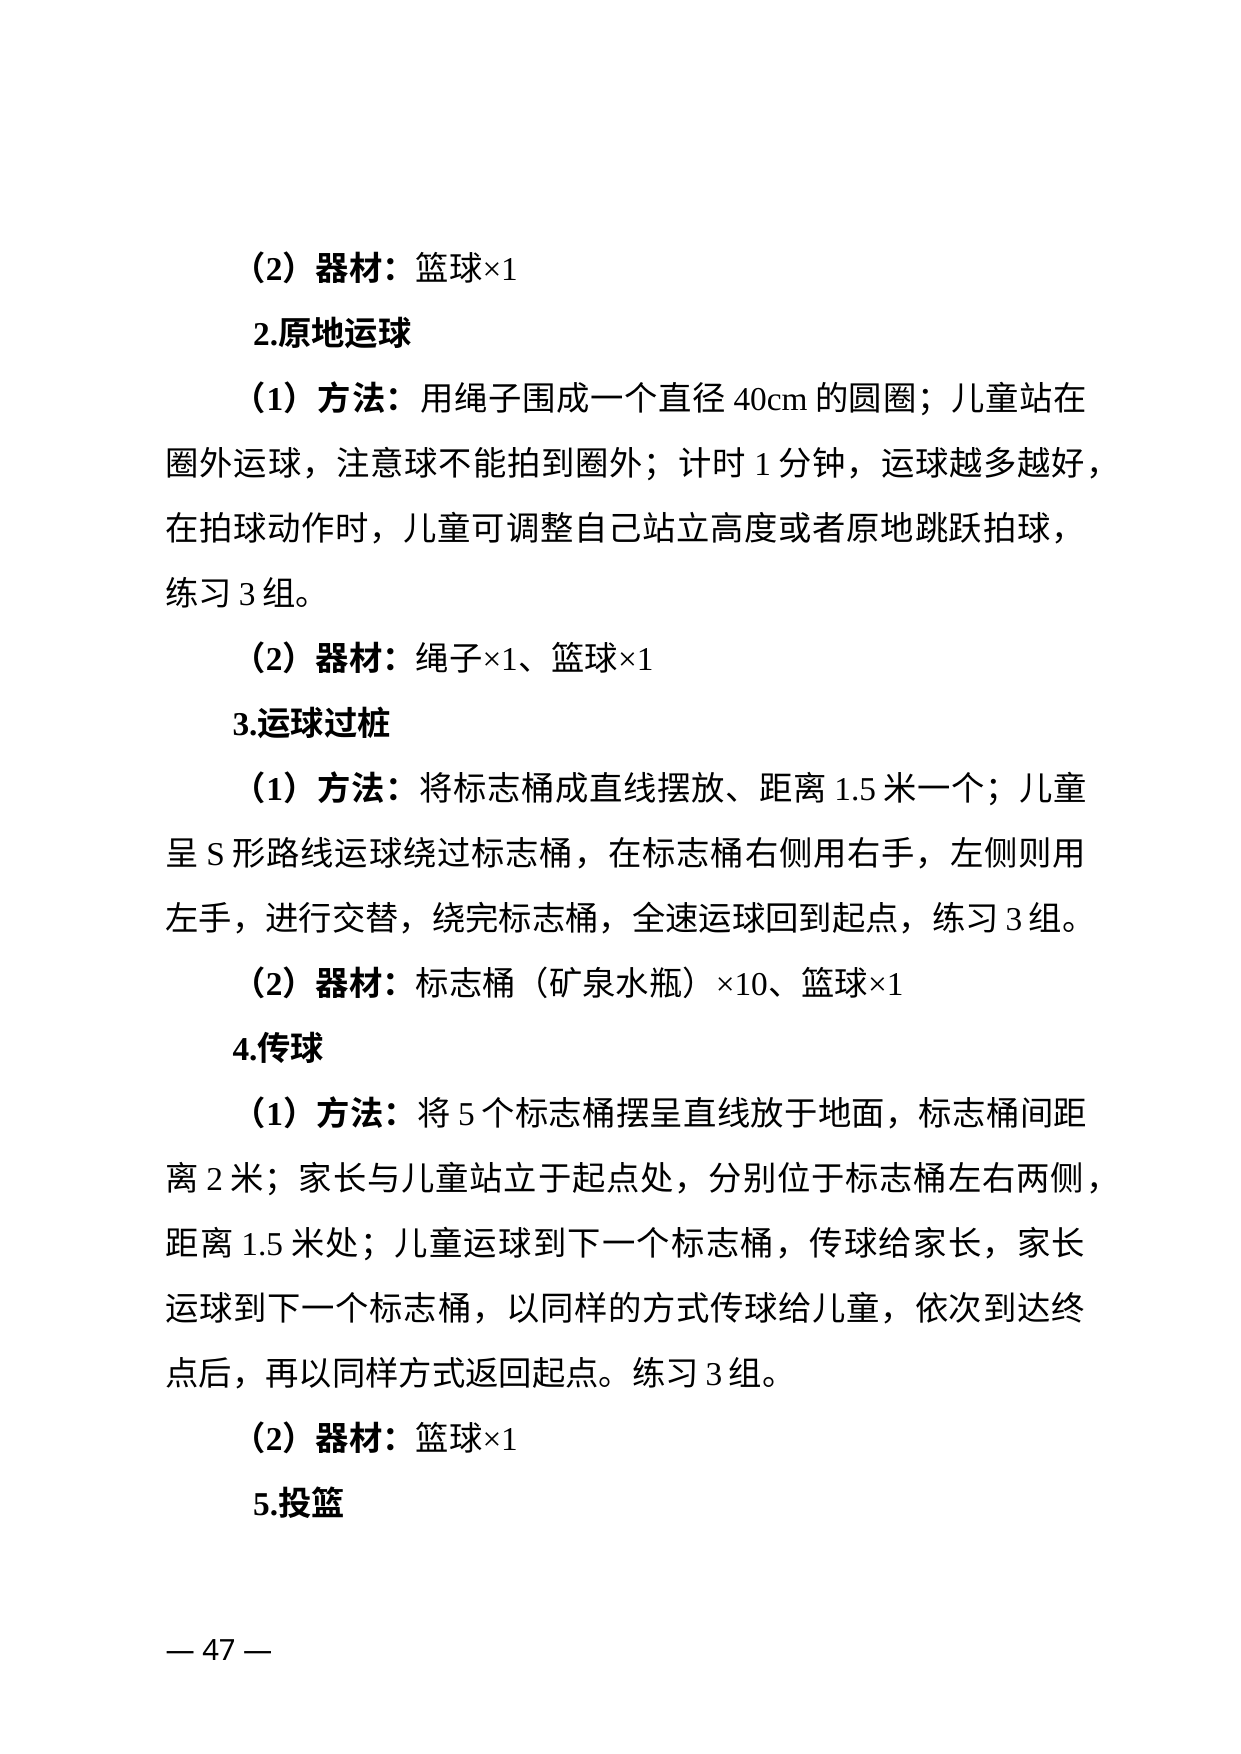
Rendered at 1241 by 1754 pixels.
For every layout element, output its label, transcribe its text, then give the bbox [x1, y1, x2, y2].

text （2）器材：标志桶（矿泉水瓶）×10、篮球×1 [165, 948, 1087, 1013]
text （2）器材：篮球×1 [165, 233, 1087, 298]
text 2.原地运球 [209, 298, 1087, 363]
text （1）方法：将标志桶成直线摆放、距离1.5米一个；儿童呈S形路线运球绕过标志桶，在标志桶右侧用右手，左侧则用左手，进行交替，绕完标志桶，全速运球回到起点，练习3组。 [165, 753, 1087, 948]
text （1）方法：将5个标志桶摆呈直线放于地面，标志桶间距离2米；家长与儿童站立于起点处，分别位于标志桶左右两侧，距离1.5米处；儿童运球到下一个标志桶，传球给家长，家长运球到下一个标志桶，以同样的方式传球给儿童，依次到达终点后，再以同样方式返回起点。练习3组。 [165, 1078, 1087, 1403]
text 4.传球 [165, 1013, 1087, 1078]
text 3.运球过桩 [165, 688, 1087, 753]
text （2）器材：篮球×1 [165, 1403, 1087, 1468]
text （1）方法：用绳子围成一个直径40cm的圆圈；儿童站在圈外运球，注意球不能拍到圈外；计时1分钟，运球越多越好，在拍球动作时，儿童可调整自己站立高度或者原地跳跃拍球，练习3组。 [165, 363, 1087, 623]
text 5.投篮 [209, 1468, 1087, 1533]
text （2）器材：绳子×1、篮球×1 [165, 623, 1087, 688]
